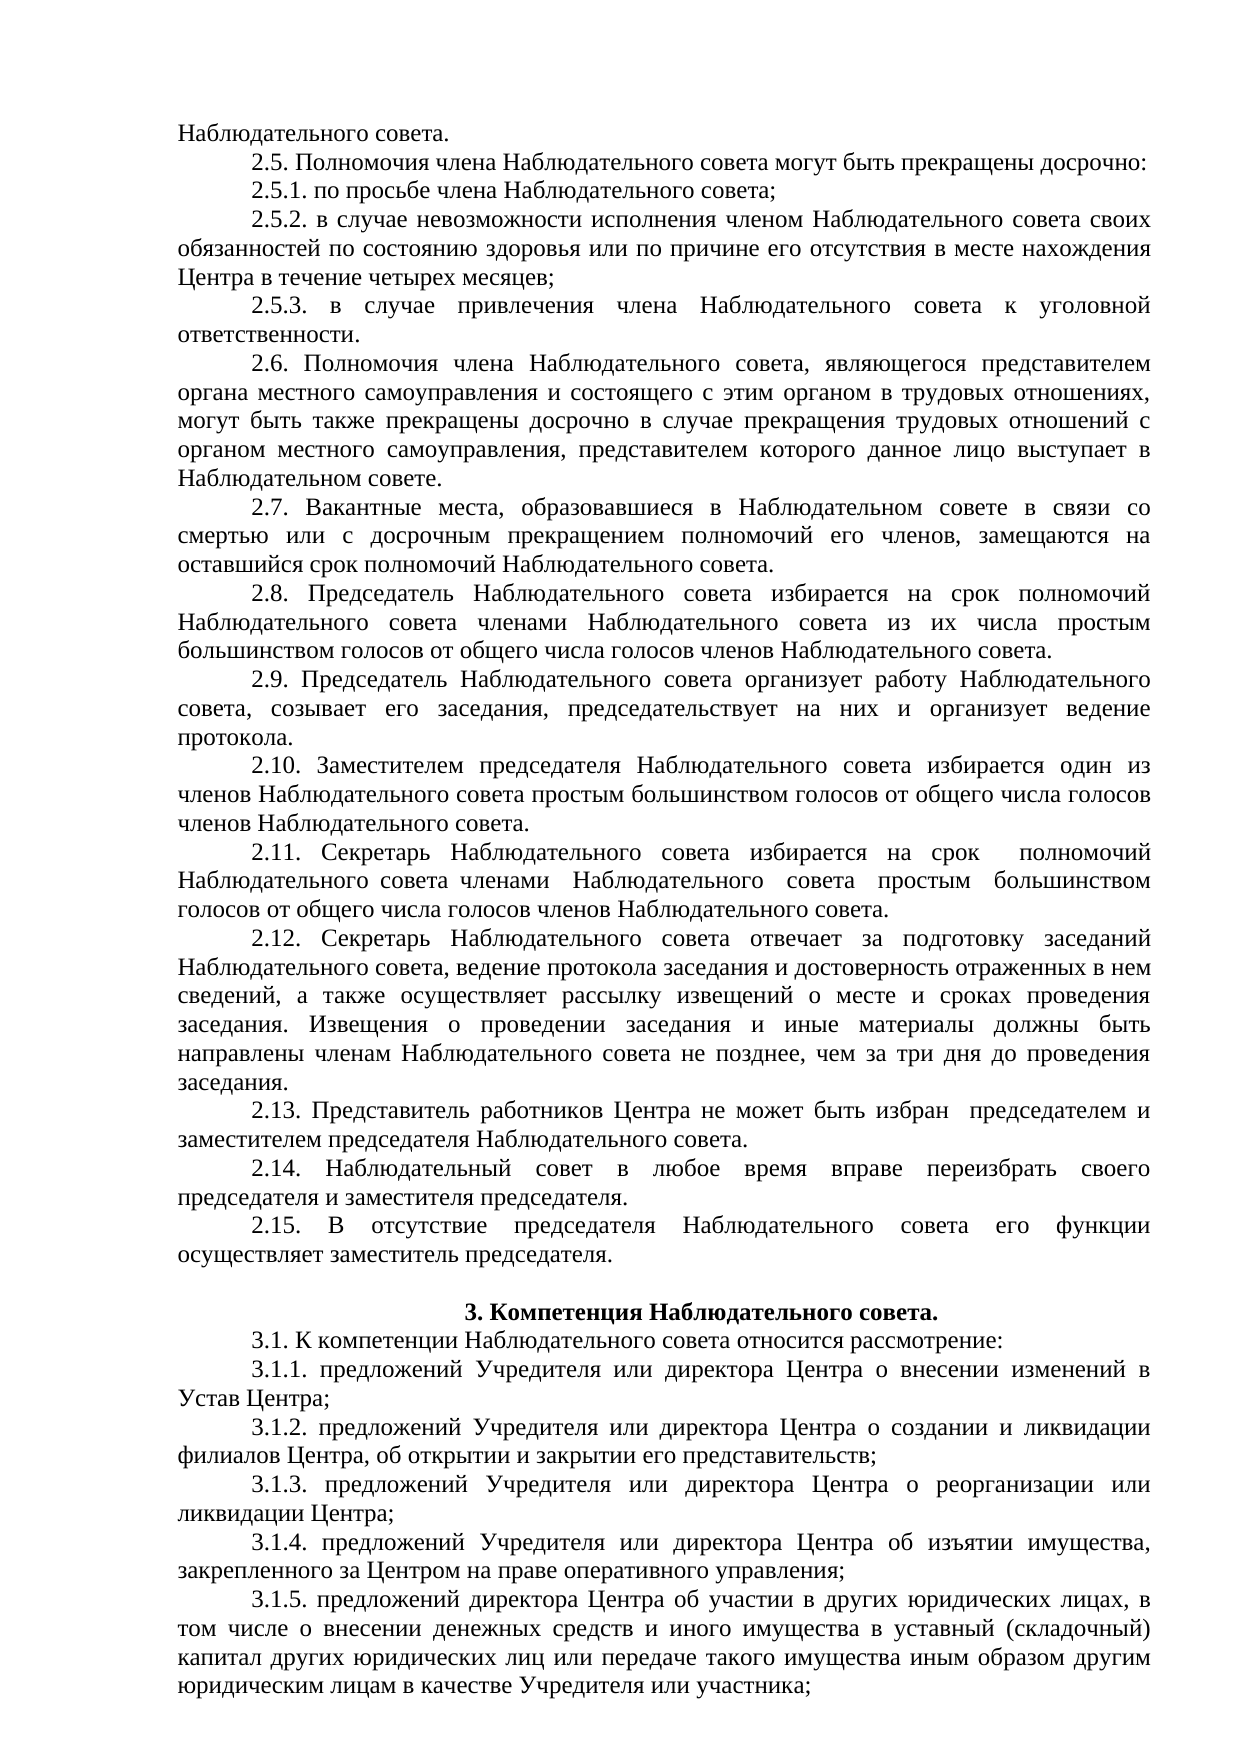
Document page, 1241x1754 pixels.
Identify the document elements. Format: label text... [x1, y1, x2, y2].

text 2.6. Полномочия члена Наблюдательного совета, являющегося представителем органа местного самоуправления и состоящего с этим органом в трудовых отношениях, могут быть также прекращены досрочно в случае прекращения трудовых отношений с органом местного самоуправления, представителем которого данное лицо выступает в Наблюдательном совете. [177, 348, 1152, 492]
text 2.12. Секретарь Наблюдательного совета отвечает за подготовку заседаний Наблюдательного совета, ведение протокола заседания и достоверность отраженных в нем сведений, а также осуществляет рассылку извещений о месте и сроках проведения заседания. Извещения о проведении заседания и иные материалы должны быть направлены членам Наблюдательного совета не позднее, чем за три дня до проведения заседания. [177, 923, 1152, 1096]
text 3. Компетенция Наблюдательного совета. [177, 1297, 1152, 1326]
text 3.1.4. предложений Учредителя или директора Центра об изъятии имущества, закрепленного за Центром на праве оперативного управления; [177, 1527, 1152, 1584]
text 2.15. В отсутствие председателя Наблюдательного совета его функции осуществляет заместитель председателя. [177, 1211, 1152, 1268]
text 2.5.1. по просьбе члена Наблюдательного совета; [177, 176, 1152, 204]
text 2.11. Секретарь Наблюдательного совета избирается на срок полномочий Наблюдательного совета членами Наблюдательного совета простым большинством голосов от общего числа голосов членов Наблюдательного совета. [177, 837, 1152, 923]
text 2.13. Представитель работников Центра не может быть избран председателем и заместителем председателя Наблюдательного совета. [177, 1096, 1152, 1153]
text 2.7. Вакантные места, образовавшиеся в Наблюдательном совете в связи со смертью или с досрочным прекращением полномочий его членов, замещаются на оставшийся срок полномочий Наблюдательного совета. [177, 492, 1152, 578]
text 3.1.2. предложений Учредителя или директора Центра о создании и ликвидации филиалов Центра, об открытии и закрытии его представительств; [177, 1412, 1152, 1469]
text 3.1.3. предложений Учредителя или директора Центра о реорганизации или ликвидации Центра; [177, 1469, 1152, 1527]
text 2.9. Председатель Наблюдательного совета организует работу Наблюдательного совета, созывает его заседания, председательствует на них и организует ведение протокола. [177, 664, 1152, 751]
text 2.8. Председатель Наблюдательного совета избирается на срок полномочий Наблюдательного совета членами Наблюдательного совета из их числа простым большинством голосов от общего числа голосов членов Наблюдательного совета. [177, 578, 1152, 664]
text 3.1.1. предложений Учредителя или директора Центра о внесении изменений в Устав Центра; [177, 1354, 1152, 1412]
text 3.1. К компетенции Наблюдательного совета относится рассмотрение: [177, 1326, 1152, 1354]
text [177, 118, 1152, 147]
text 2.5.3. в случае привлечения члена Наблюдательного совета к уголовной ответственности. [177, 291, 1152, 348]
text 2.5. Полномочия члена Наблюдательного совета могут быть прекращены досрочно: [177, 147, 1152, 176]
text 3.1.5. предложений директора Центра об участии в других юридических лицах, в том числе о внесении денежных средств и иного имущества в уставный (складочный) капитал других юридических лиц или передаче такого имущества иным образом другим юридическим лицам в качестве Учредителя или участника; [177, 1584, 1152, 1699]
text 2.5.2. в случае невозможности исполнения членом Наблюдательного совета своих обязанностей по состоянию здоровья или по причине его отсутствия в месте нахождения Центра в течение четырех месяцев; [177, 204, 1152, 291]
text 2.10. Заместителем председателя Наблюдательного совета избирается один из членов Наблюдательного совета простым большинством голосов от общего числа голосов членов Наблюдательного совета. [177, 751, 1152, 837]
text 2.14. Наблюдательный совет в любое время вправе переизбрать своего председателя и заместителя председателя. [177, 1153, 1152, 1211]
